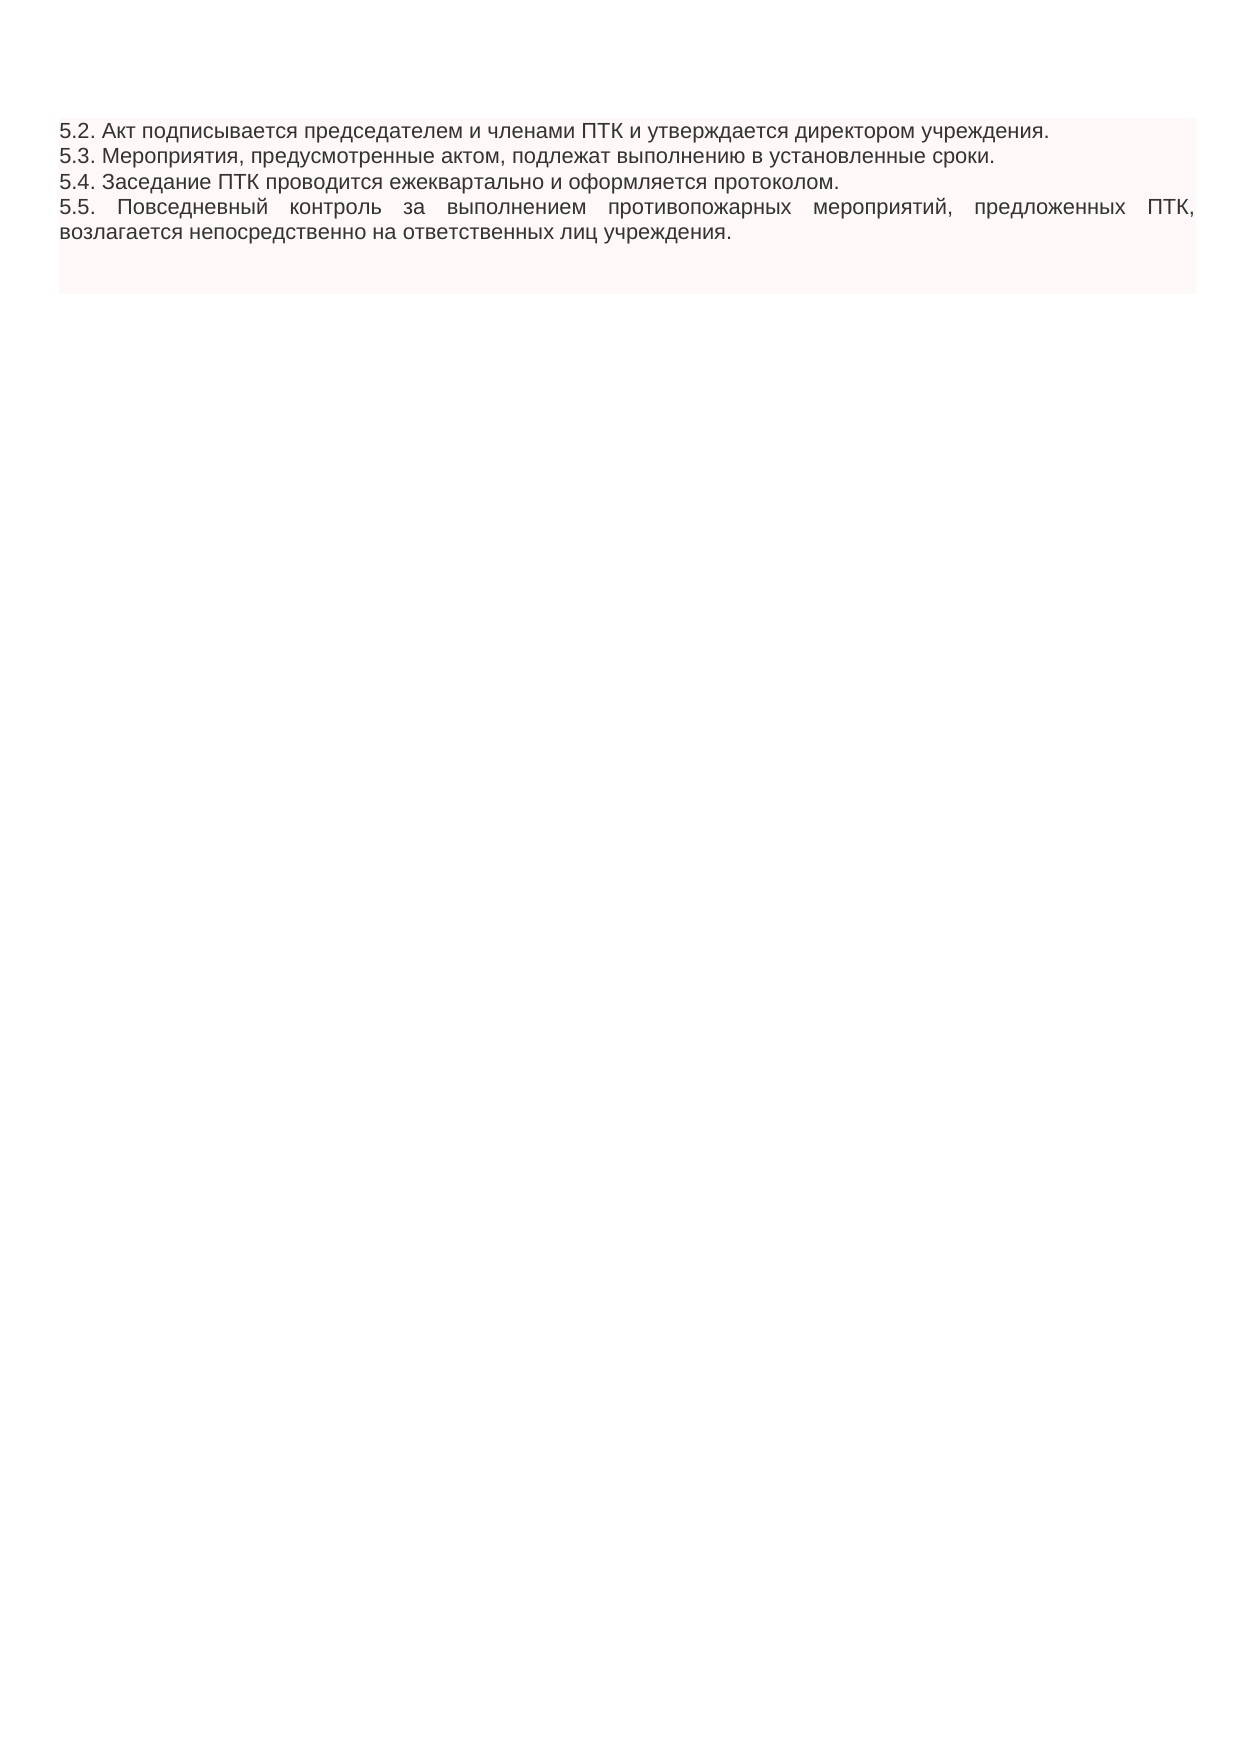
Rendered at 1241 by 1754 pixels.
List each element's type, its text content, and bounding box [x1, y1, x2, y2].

text 5.5. Повседневный контроль за выполнением противопожарных мероприятий, предложенных ПТК, возлагается непосредственно на ответственных лиц учреждения. [59, 194, 1196, 244]
text 5.2. Акт подписывается председателем и членами ПТК и утверждается директором учреждения. [59, 118, 1196, 143]
text 5.4. Заседание ПТК проводится ежеквартально и оформляется протоколом. [59, 168, 1196, 194]
text 5.3. Мероприятия, предусмотренные актом, подлежат выполнению в установленные сроки. [59, 143, 1196, 168]
